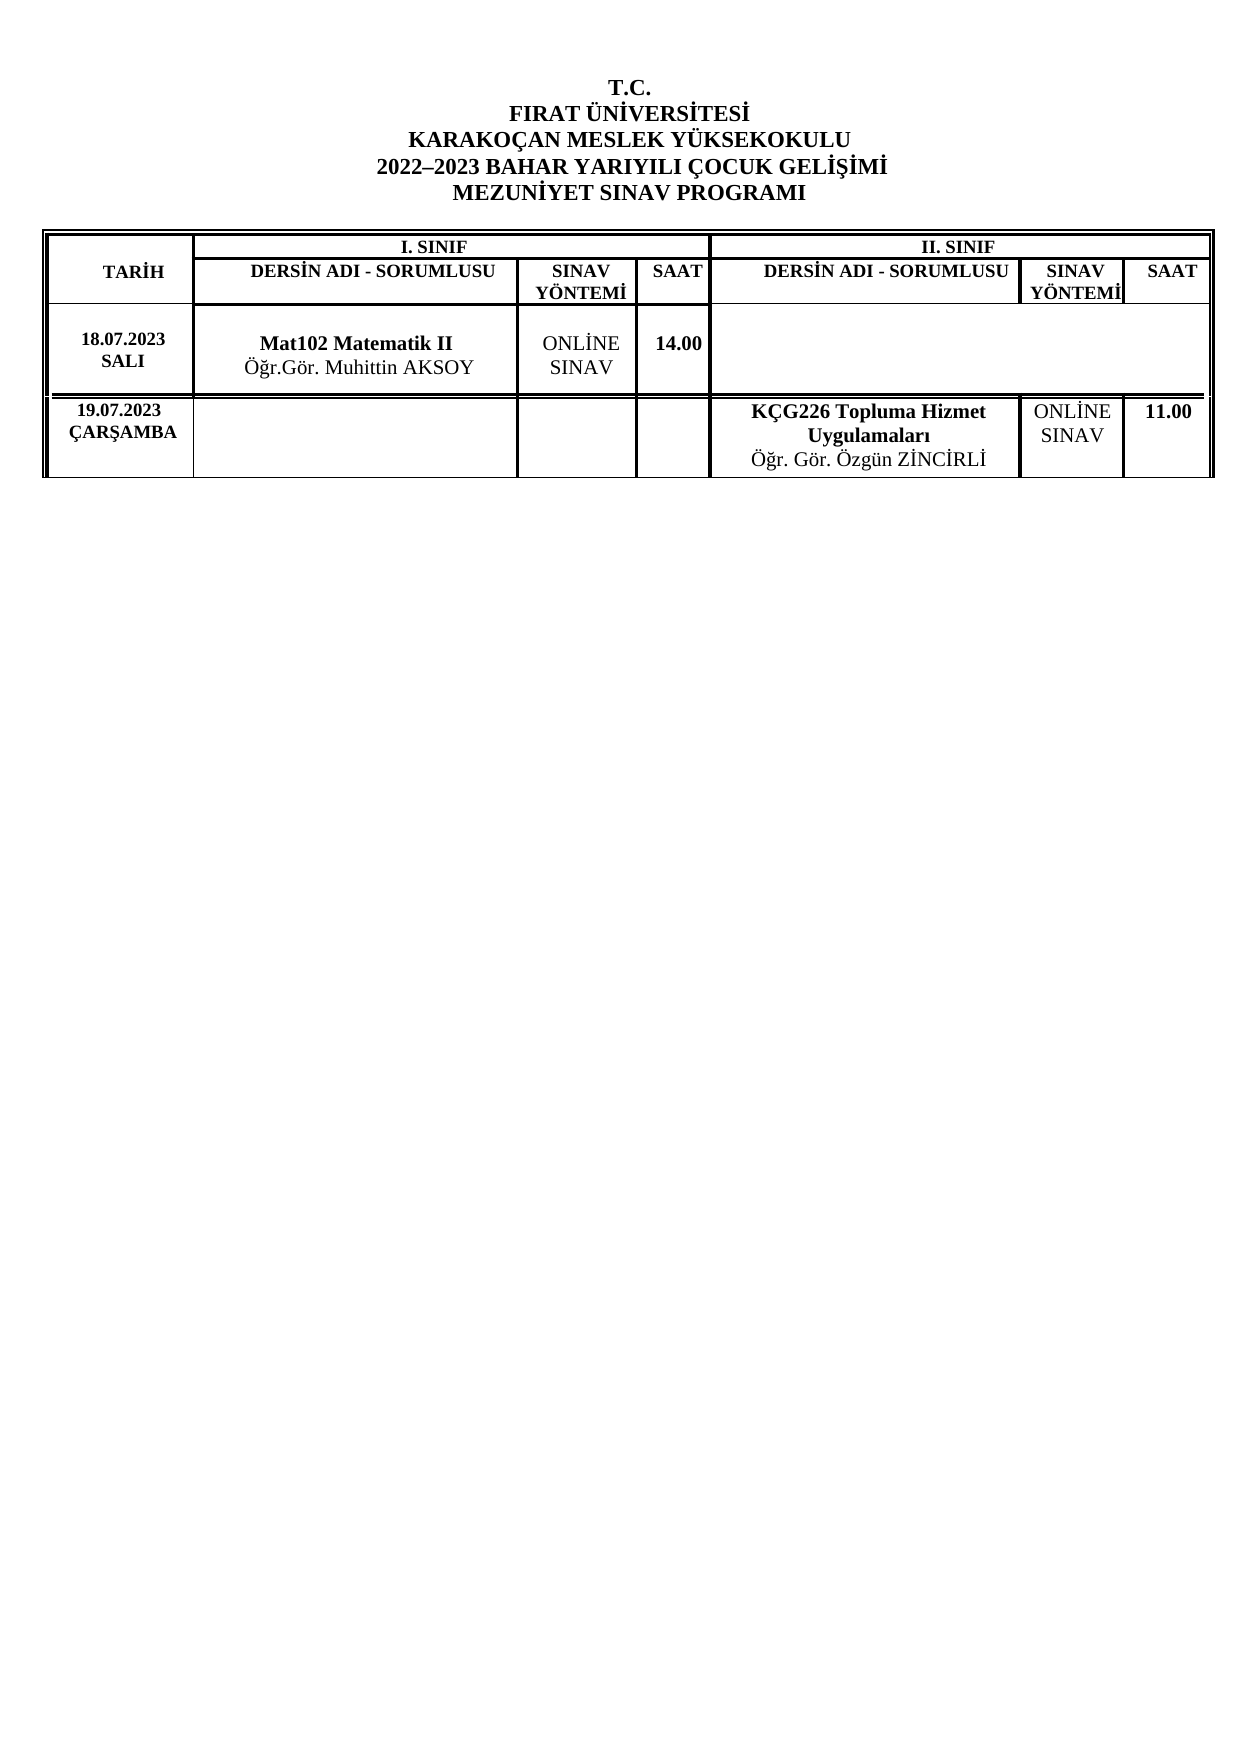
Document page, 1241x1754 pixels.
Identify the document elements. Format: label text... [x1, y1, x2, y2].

table_cell 14.00 [638, 306, 708, 393]
table_cell 19.07.2023 ÇARŞAMBA [45, 393, 193, 477]
table_cell DERSİN ADI - SORUMLUSU [195, 260, 516, 303]
table_cell Mat102 Matematik II Öğr.Gör. Muhittin AKSOY [195, 306, 516, 393]
table_cell SINAV YÖNTEMİ [1022, 260, 1122, 303]
table_cell [194, 399, 516, 477]
text T.C. [75, 74, 1184, 100]
table_cell SAAT [1125, 260, 1209, 303]
text FIRAT ÜNİVERSİTESİ [75, 100, 1184, 127]
table_cell SINAV YÖNTEMİ [519, 260, 635, 303]
table_cell ONLİNE SINAV [1022, 399, 1122, 477]
table_cell SAAT [638, 260, 708, 303]
table_cell DERSİN ADI - SORUMLUSU [712, 260, 1018, 303]
text MEZUNİYET SINAV PROGRAMI [75, 179, 1184, 206]
text 2022–2023 BAHAR YARIYILI ÇOCUK GELİŞİMİ [75, 153, 1184, 179]
table_header I. SINIF [195, 236, 708, 257]
table_header TARİH [49, 236, 192, 303]
table_header II. SINIF [712, 236, 1209, 257]
table_cell [519, 399, 635, 477]
table_cell ONLİNE SINAV [519, 306, 635, 393]
text KARAKOÇAN MESLEK YÜKSEKOKULU [75, 127, 1184, 153]
table_cell KÇG226 Topluma Hizmet Uygulamaları Öğr. Gör. Özgün ZİNCİRLİ [712, 399, 1018, 477]
table_cell 11.00 [1125, 393, 1212, 477]
table_cell [712, 304, 1209, 393]
table_cell 18.07.2023 SALI [49, 304, 192, 393]
table_cell [638, 399, 708, 477]
